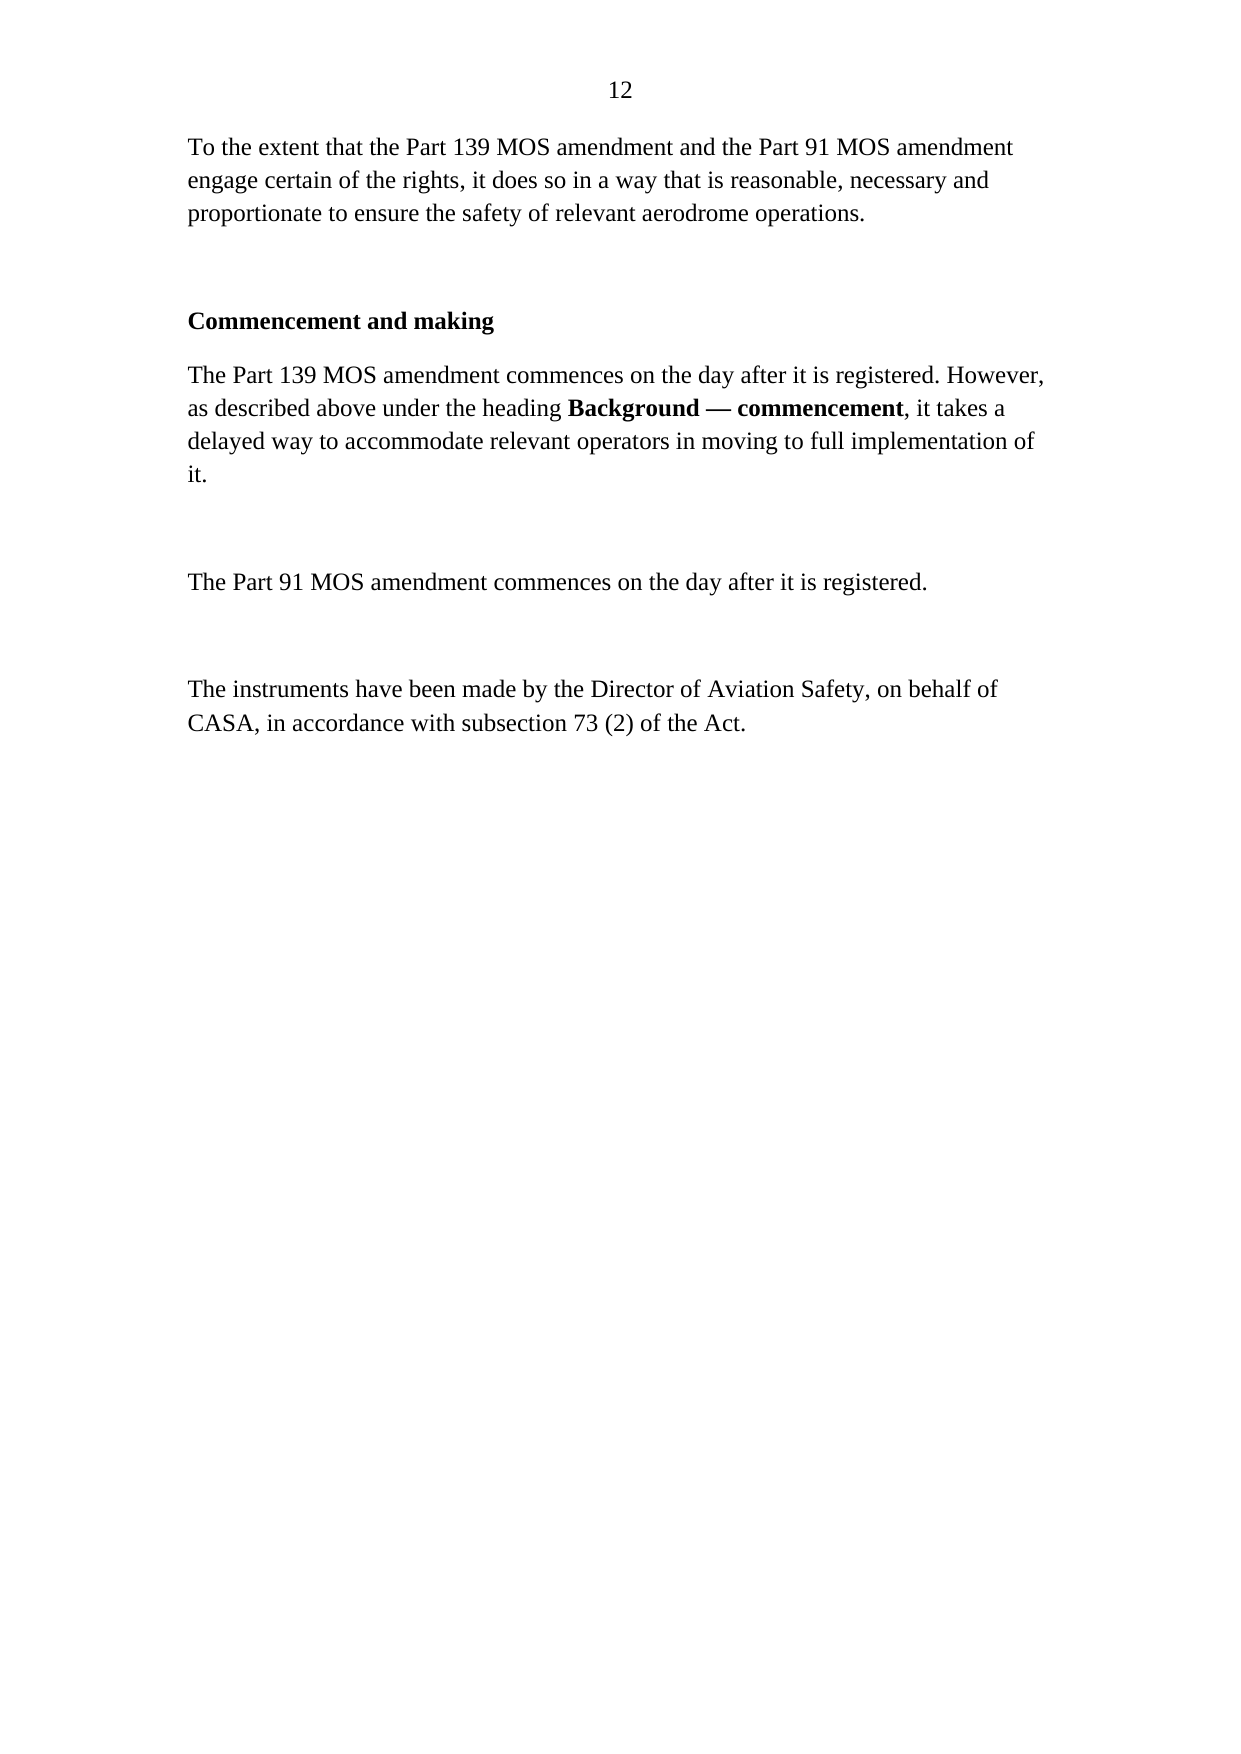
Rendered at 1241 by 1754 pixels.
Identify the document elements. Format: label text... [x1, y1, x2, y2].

text The Part 91 MOS amendment commences on the day after it is registered. [187, 567, 1053, 596]
text To the extent that the Part 139 MOS amendment and the Part 91 MOS amendment engage certain of the rights, it does so in a way that is reasonable, necessary and proportionate to ensure the safety of relevant aerodrome operations. [187, 132, 1053, 227]
text The instruments have been made by the Director of Aviation Safety, on behalf of CASA, in accordance with subsection 73 (2) of the Act. [187, 674, 1053, 736]
text Commencement and making [187, 306, 1053, 335]
text The Part 139 MOS amendment commences on the day after it is registered. However, as described above under the heading Background — commencement, it takes a delayed way to accommodate relevant operators in moving to full implementation of it. [187, 360, 1053, 488]
